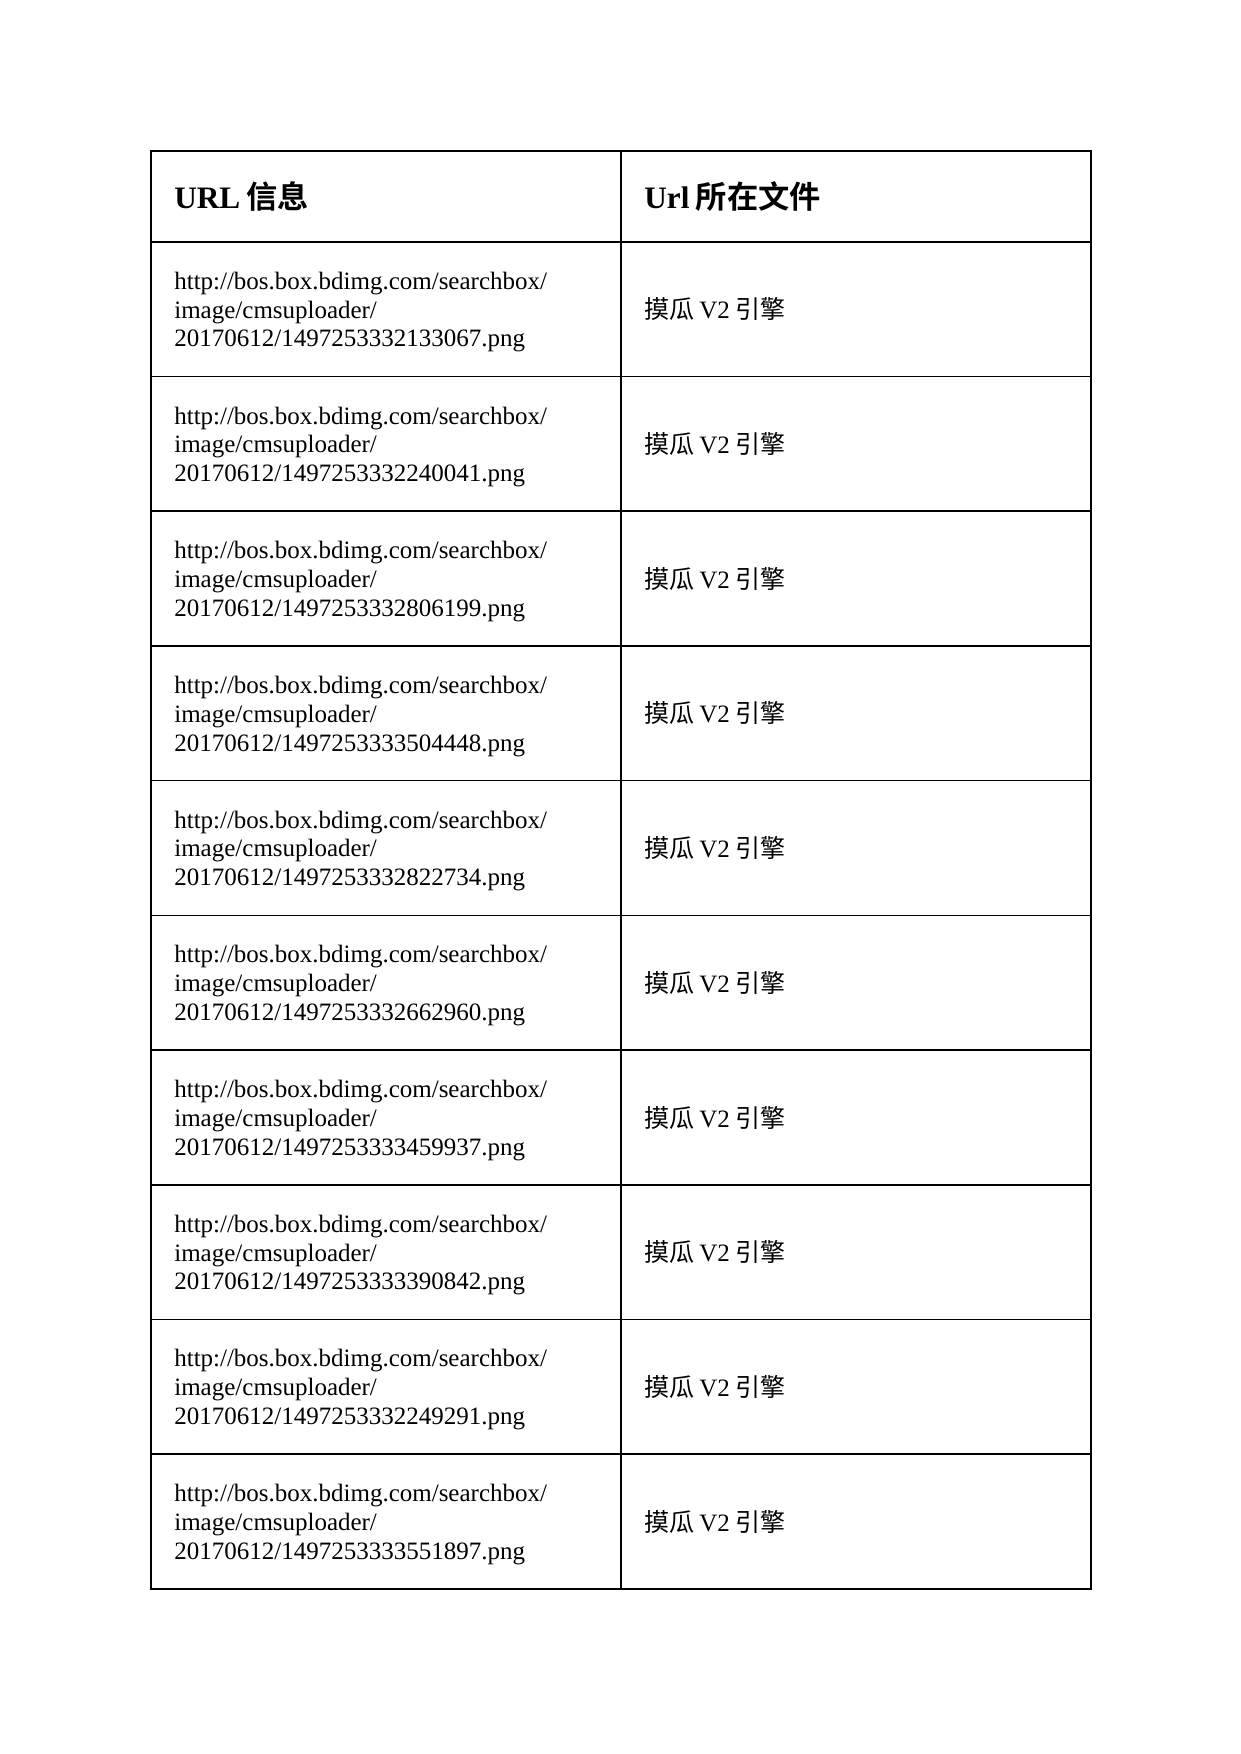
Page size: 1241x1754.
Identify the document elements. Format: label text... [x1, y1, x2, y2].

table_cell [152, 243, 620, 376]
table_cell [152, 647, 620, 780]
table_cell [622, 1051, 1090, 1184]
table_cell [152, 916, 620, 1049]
table_header URL信息 [152, 152, 620, 241]
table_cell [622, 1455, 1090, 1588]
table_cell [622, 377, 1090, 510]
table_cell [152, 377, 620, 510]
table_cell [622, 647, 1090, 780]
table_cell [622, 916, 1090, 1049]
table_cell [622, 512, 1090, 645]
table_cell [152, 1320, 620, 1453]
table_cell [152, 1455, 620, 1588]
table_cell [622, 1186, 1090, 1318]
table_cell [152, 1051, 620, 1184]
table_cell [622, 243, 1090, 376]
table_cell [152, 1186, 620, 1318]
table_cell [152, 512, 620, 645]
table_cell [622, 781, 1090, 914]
table_header Url所在文件 [622, 152, 1090, 241]
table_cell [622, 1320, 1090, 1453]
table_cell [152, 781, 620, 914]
